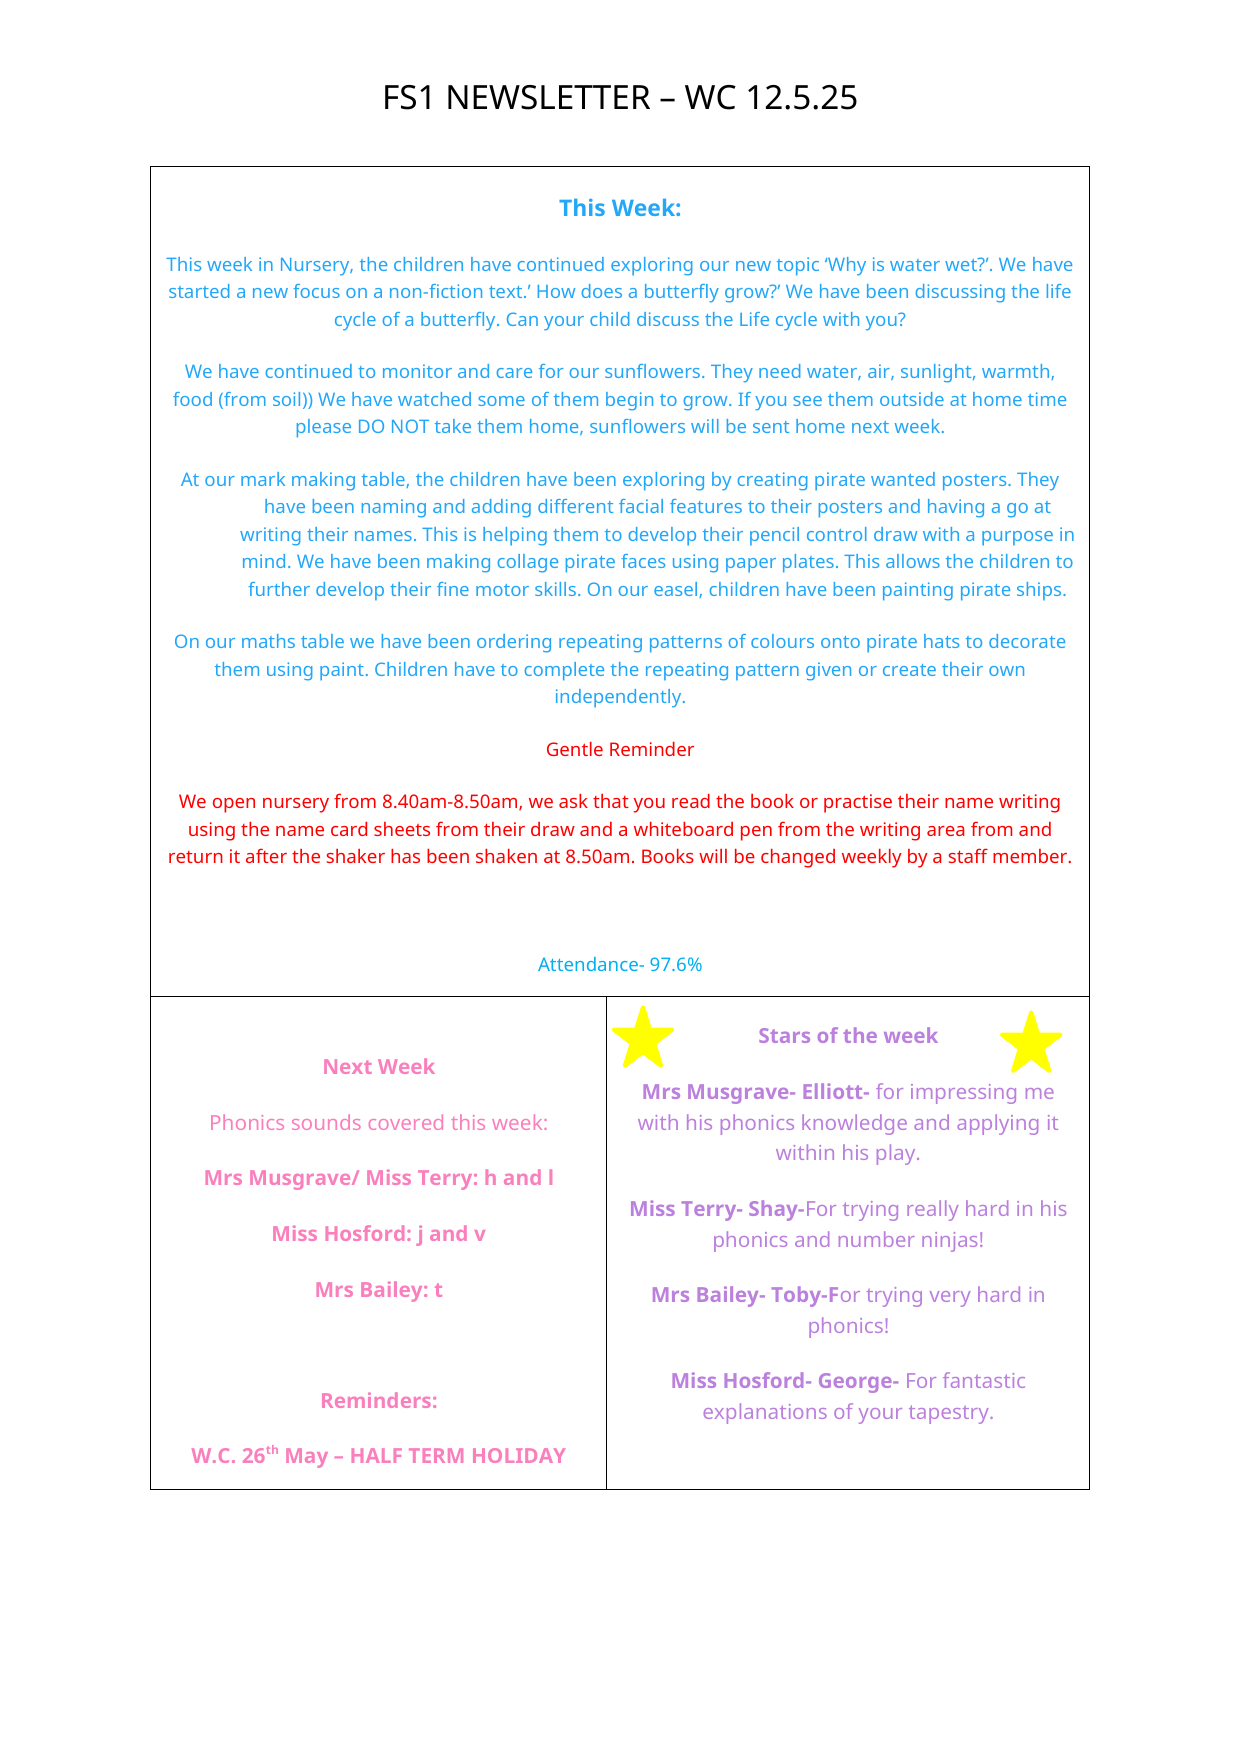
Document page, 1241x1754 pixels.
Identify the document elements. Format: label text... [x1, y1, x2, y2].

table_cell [151, 997, 606, 1489]
table_header This Week: This week in Nursery, the children have continued exploring our new topic ‘Why is water wet?’. We have started a new focus on a non-fiction text.’ How does a butterfly grow?’ We have been discussing the life cycle of a butterfly. Can your child discuss the Life cycle with you? We have continued to monitor and care for our sunflowers. They need water, air, sunlight, warmth, food (from soil)) We have watched some of them begin to grow. If you see them outside at home time please DO NOT take them home, sunflowers will be sent home next week. At our mark making table, the children have been exploring by creating pirate wanted posters. They have been naming and adding different facial features to their posters and having a go at writing their names. This is helping them to develop their pencil control draw with a purpose in mind. We have been making collage pirate faces using paper plates. This allows the children to further develop their fine motor skills. On our easel, children have been painting pirate ships. On our maths table we have been ordering repeating patterns of colours onto pirate hats to decorate them using paint. Children have to complete the repeating pattern given or create their own independently. Gentle Reminder We open nursery from 8.40am-8.50am, we ask that you read the book or practise their name writing using the name card sheets from their draw and a whiteboard pen from the writing area from and return it after the shaker has been shaken at 8.50am. Books will be changed weekly by a staff member. Attendance- 97.6% [151, 167, 1089, 996]
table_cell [607, 997, 1089, 1489]
